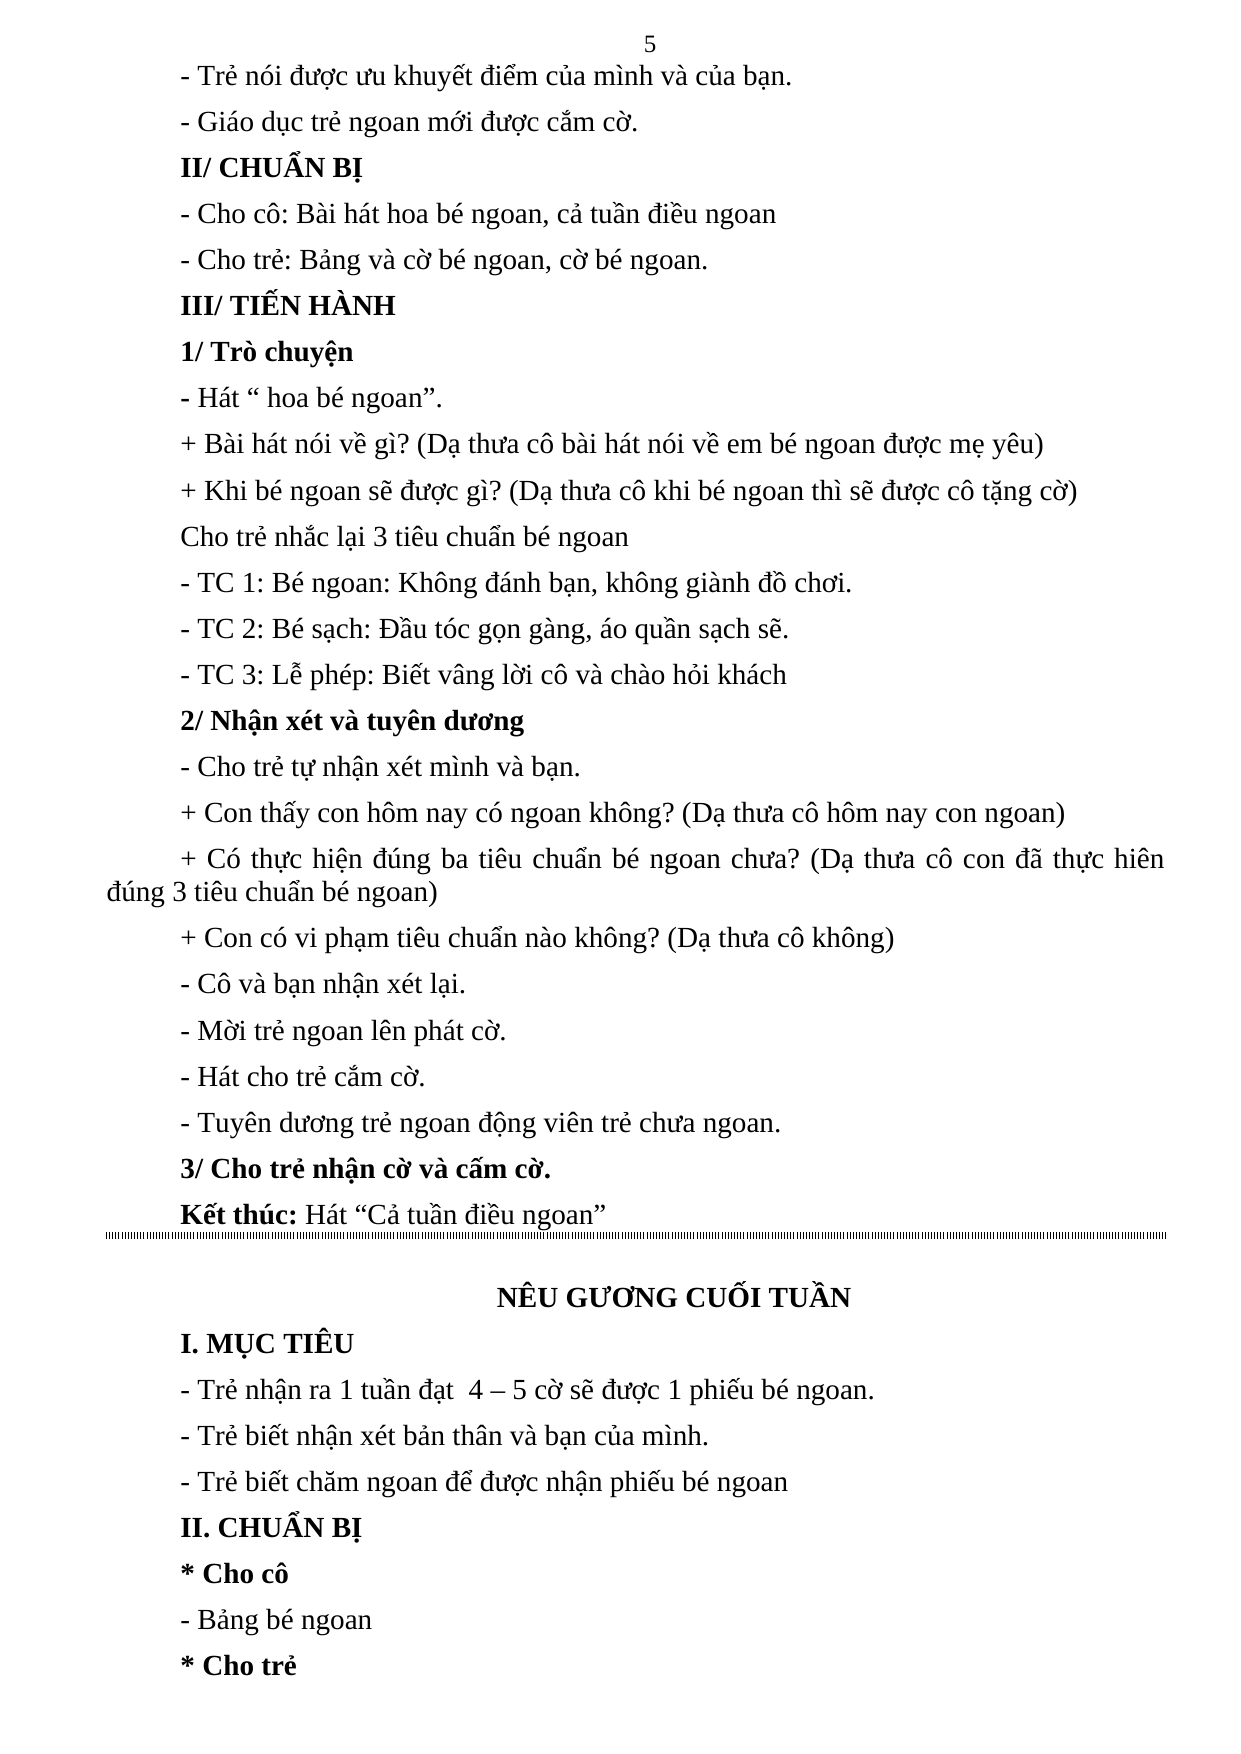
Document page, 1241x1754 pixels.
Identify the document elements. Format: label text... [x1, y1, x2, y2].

text + Có thực hiện đúng ba tiêu chuẩn bé ngoan chưa? (Dạ thưa cô con đã thực hiên đúng 3 tiêu chuẩn bé ngoan) [106, 841, 1166, 908]
text 3/ Cho trẻ nhận cờ và cấm cờ. [106, 1151, 1166, 1184]
text Cho trẻ nhắc lại 3 tiêu chuẩn bé ngoan [106, 519, 1166, 552]
text - Giáo dục trẻ ngoan mới được cắm cờ. [106, 104, 1166, 138]
text - Trẻ biết chăm ngoan để được nhận phiếu bé ngoan [106, 1464, 1166, 1498]
text - TC 3: Lễ phép: Biết vâng lời cô và chào hỏi khách [106, 657, 1166, 690]
text - Hát cho trẻ cắm cờ. [106, 1059, 1166, 1092]
text + Khi bé ngoan sẽ được gì? (Dạ thưa cô khi bé ngoan thì sẽ được cô tặng cờ) [106, 473, 1166, 506]
text * Cho cô [106, 1556, 1166, 1590]
text 2/ Nhận xét và tuyên dương [106, 703, 1166, 736]
text - Cho trẻ tự nhận xét mình và bạn. [106, 749, 1166, 782]
text + Con có vi phạm tiêu chuẩn nào không? (Dạ thưa cô không) [106, 921, 1166, 954]
text - Cho cô: Bài hát hoa bé ngoan, cả tuần điều ngoan [106, 196, 1166, 230]
text II/ CHUẨN BỊ [106, 150, 1166, 184]
text - Tuyên dương trẻ ngoan động viên trẻ chưa ngoan. [106, 1105, 1166, 1138]
text - Cho trẻ: Bảng và cờ bé ngoan, cờ bé ngoan. [106, 242, 1166, 276]
text - Hát “ hoa bé ngoan”. [106, 381, 1166, 414]
text + Con thấy con hôm nay có ngoan không? (Dạ thưa cô hôm nay con ngoan) [106, 795, 1166, 828]
text - Trẻ biết nhận xét bản thân và bạn của mình. [106, 1418, 1166, 1452]
text II. CHUẨN BỊ [106, 1510, 1166, 1544]
text - TC 1: Bé ngoan: Không đánh bạn, không giành đồ chơi. [106, 565, 1166, 598]
text Kết thúc: Hát “Cả tuần điều ngoan” [106, 1197, 1166, 1239]
text - Bảng bé ngoan [106, 1602, 1166, 1636]
text - TC 2: Bé sạch: Đầu tóc gọn gàng, áo quần sạch sẽ. [106, 611, 1166, 644]
text + Bài hát nói về gì? (Dạ thưa cô bài hát nói về em bé ngoan được mẹ yêu) [106, 427, 1166, 460]
text 1/ Trò chuyện [106, 334, 1166, 368]
text - Mời trẻ ngoan lên phát cờ. [106, 1013, 1166, 1046]
text I. MỤC TIÊU [106, 1326, 1166, 1359]
text NÊU GƯƠNG CUỐI TUẦN [106, 1280, 1166, 1313]
text III/ TIẾN HÀNH [106, 288, 1166, 322]
text * Cho trẻ [106, 1648, 1166, 1682]
text - Trẻ nói được ưu khuyết điểm của mình và của bạn. [106, 58, 1166, 92]
text - Trẻ nhận ra 1 tuần đạt 4 – 5 cờ sẽ được 1 phiếu bé ngoan. [106, 1372, 1166, 1406]
text - Cô và bạn nhận xét lại. [106, 967, 1166, 1000]
